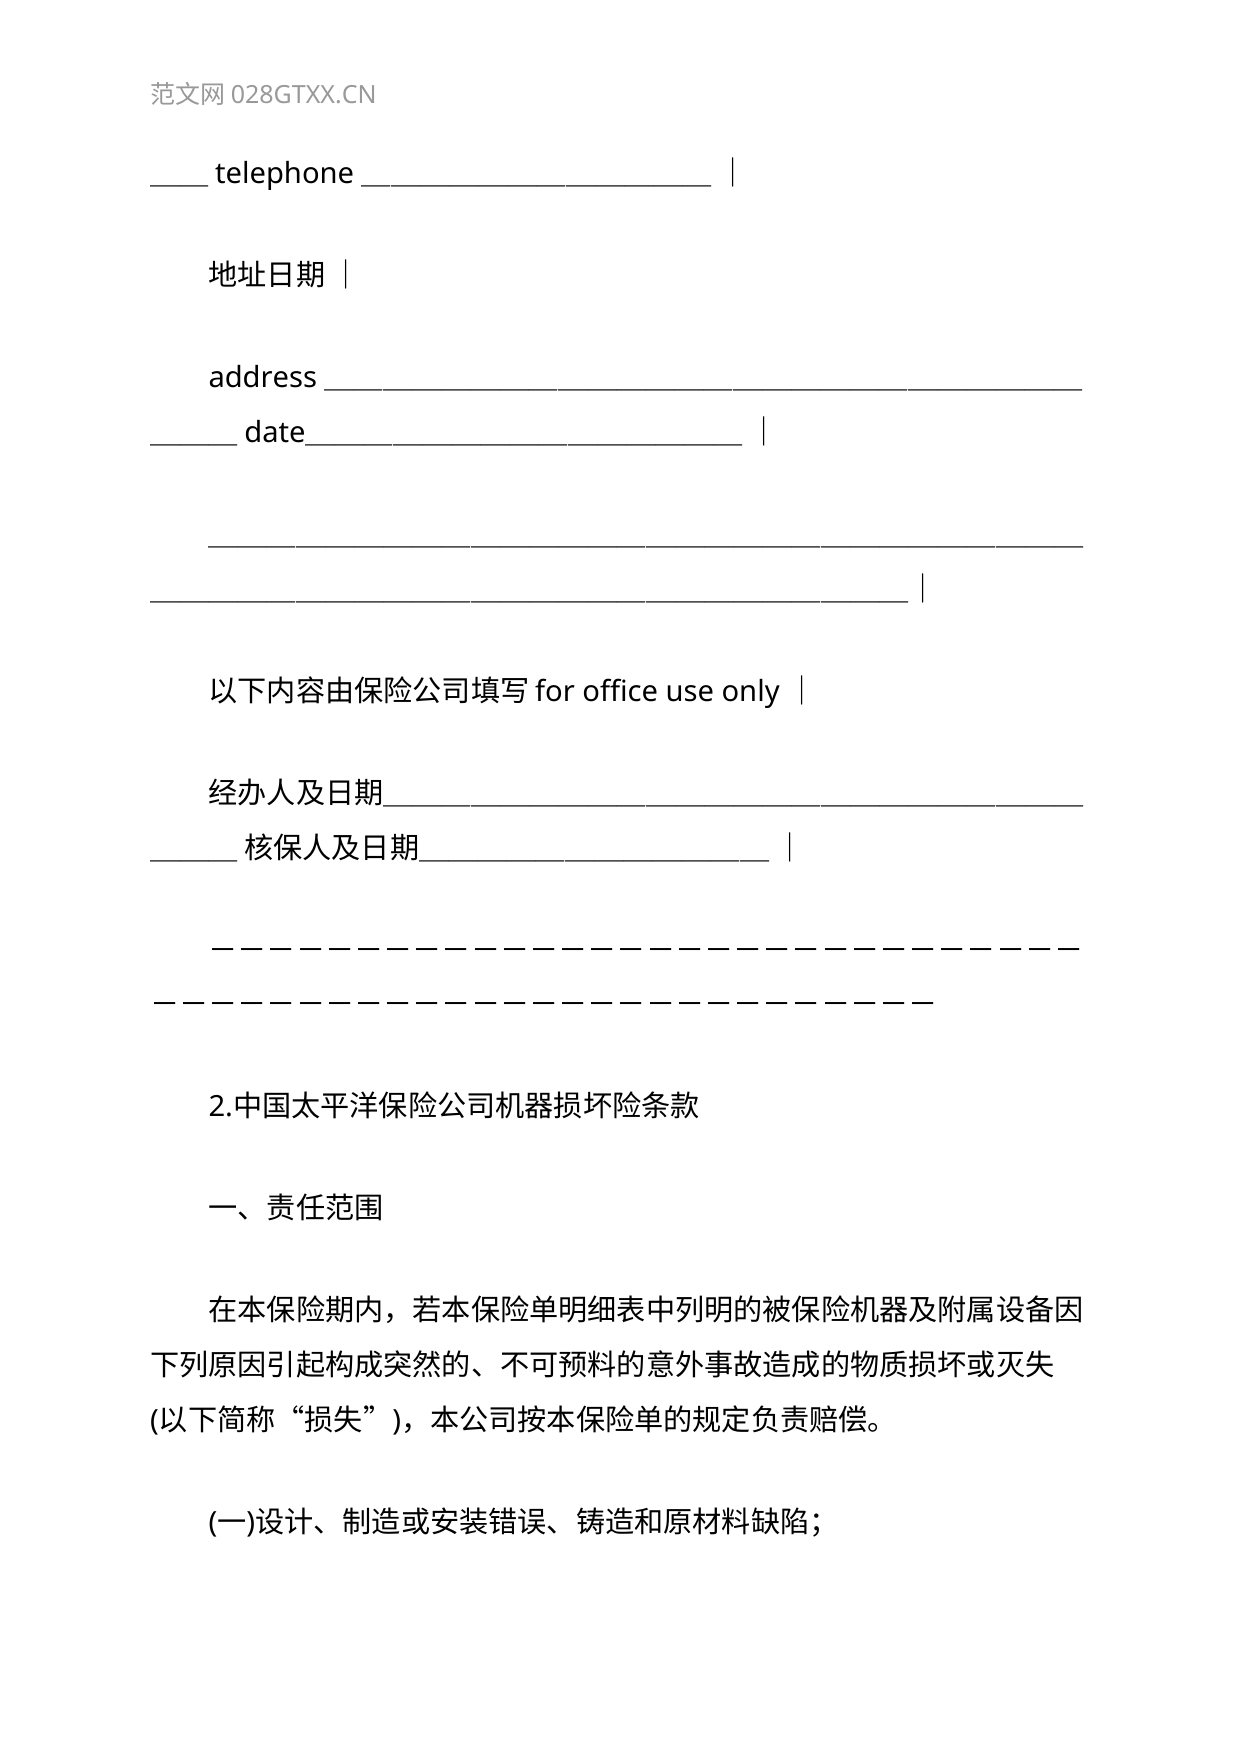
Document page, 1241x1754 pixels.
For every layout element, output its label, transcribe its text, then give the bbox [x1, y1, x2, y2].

text address ＿＿＿＿＿＿＿＿＿＿＿＿＿＿＿＿＿＿＿＿＿＿＿＿＿＿＿＿＿ date＿＿＿＿＿＿＿＿＿＿＿＿＿＿＿ ｜ [150, 354, 1090, 451]
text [150, 150, 1090, 192]
text 以下内容由保险公司填写for office use only ｜ [150, 667, 1090, 710]
text 地址日期 ｜ [150, 252, 1090, 294]
text －－－－－－－－－－－－－－－－－－－－－－－－－－－－－－－－－－－－－－－－－－－－－－－－－－－－－－－－－ [150, 926, 1090, 1023]
text 在本保险期内，若本保险单明细表中列明的被保险机器及附属设备因下列原因引起构成突然的、不可预料的意外事故造成的物质损坏或灭失(以下简称“损失”)，本公司按本保险单的规定负责赔偿。 [150, 1286, 1090, 1439]
text ＿＿＿＿＿＿＿＿＿＿＿＿＿＿＿＿＿＿＿＿＿＿＿＿＿＿＿＿＿＿＿＿＿＿＿＿＿＿＿＿＿＿＿＿＿＿＿＿＿＿＿＿＿＿＿＿｜ [150, 511, 1090, 608]
text 经办人及日期＿＿＿＿＿＿＿＿＿＿＿＿＿＿＿＿＿＿＿＿＿＿＿＿＿＿＿ 核保人及日期＿＿＿＿＿＿＿＿＿＿＿＿ ｜ [150, 769, 1090, 867]
text 2.中国太平洋保险公司机器损坏险条款 [150, 1083, 1090, 1125]
text (一)设计、制造或安装错误、铸造和原材料缺陷； [150, 1498, 1090, 1541]
text 一、责任范围 [150, 1185, 1090, 1227]
